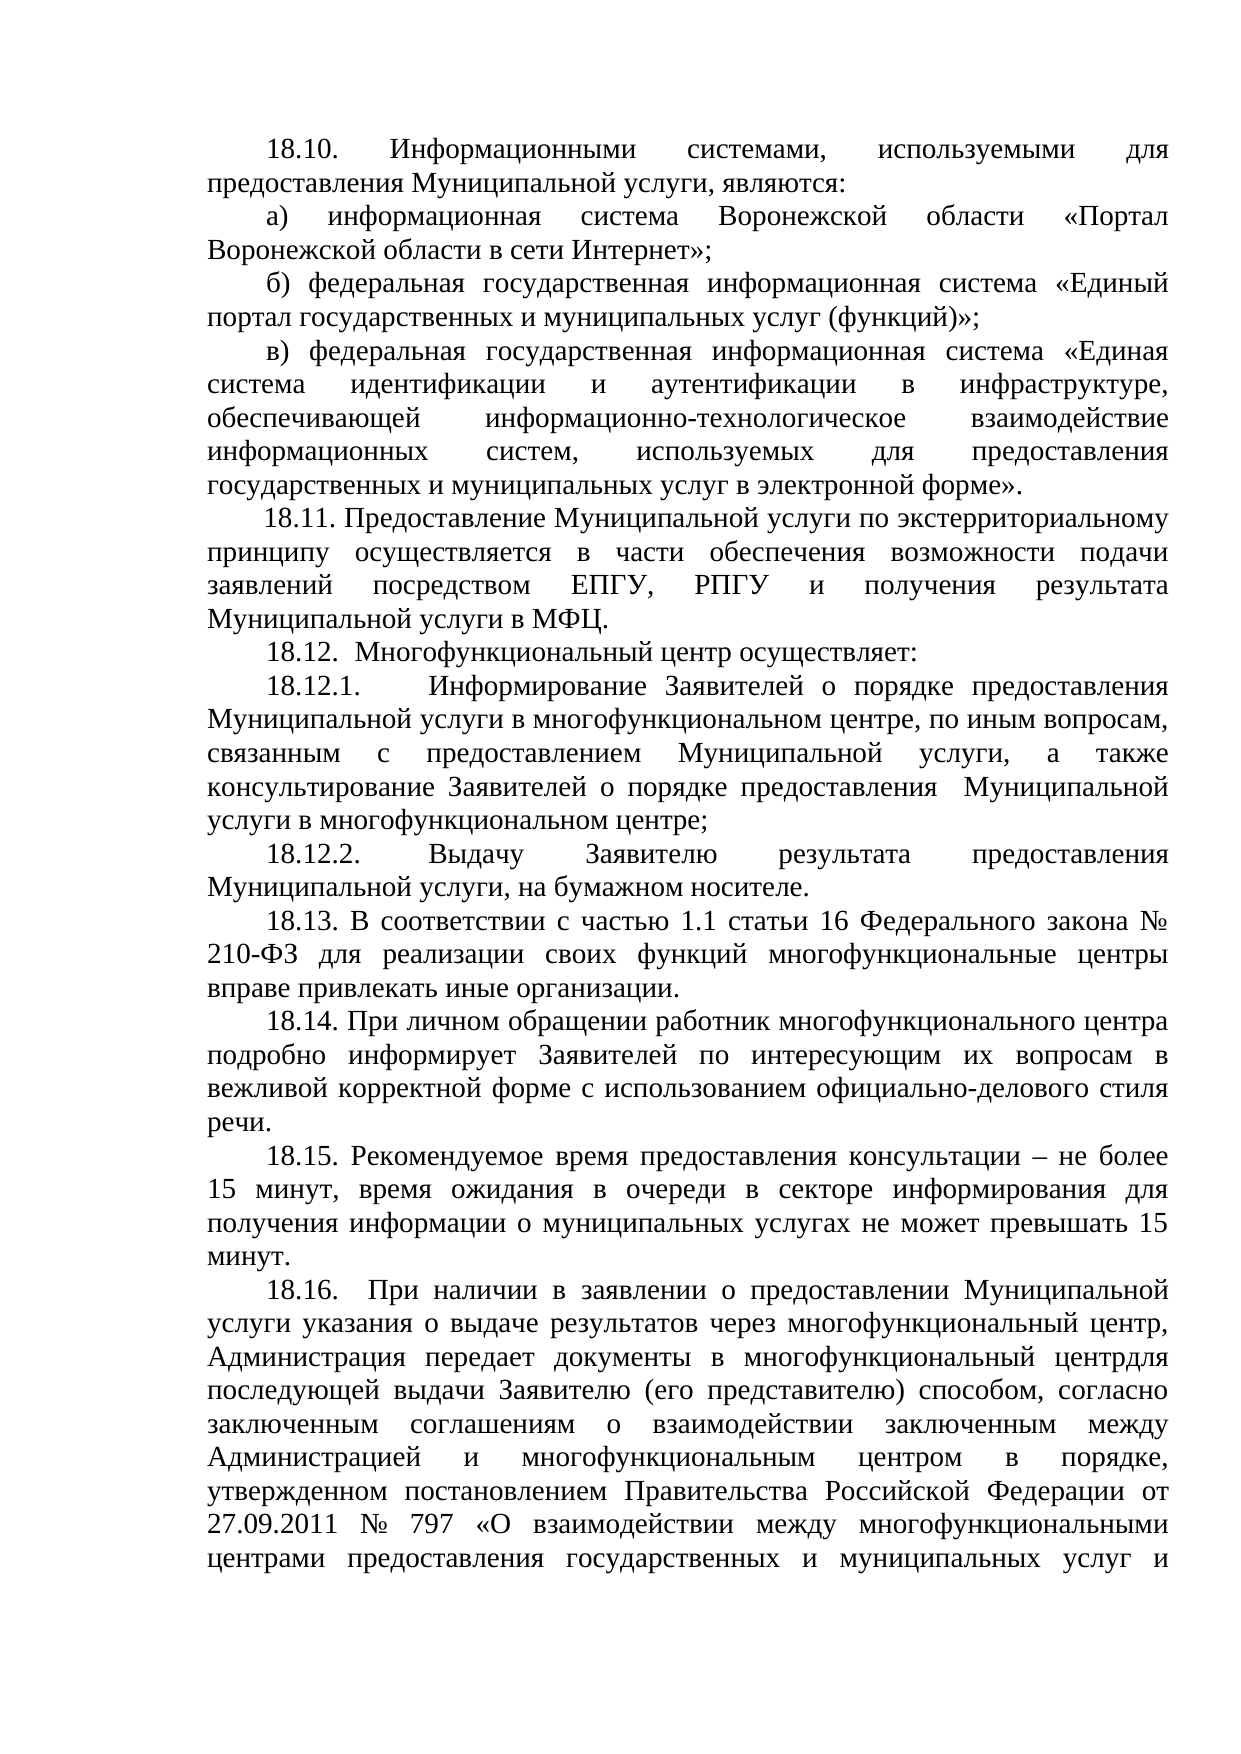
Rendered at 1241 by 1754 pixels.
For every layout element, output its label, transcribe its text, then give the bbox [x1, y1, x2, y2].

list Информирование Заявителей о порядке предоставления Муниципальной услуги в многофункциональном центре, по иным вопросам, связанным с предоставлением Муниципальной услуги, а также консультирование Заявителей о порядке предоставления Муниципальной услуги в многофункциональном центре; [207, 668, 1169, 836]
text б) федеральная государственная информационная система «Единый портал государственных и муниципальных услуг (функций)»; [207, 266, 1169, 333]
text в) федеральная государственная информационная система «Единая система идентификации и аутентификации в инфраструктуре, обеспечивающей информационно-технологическое взаимодействие информационных систем, используемых для предоставления государственных и муниципальных услуг в электронной форме». [207, 333, 1169, 500]
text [207, 1272, 1169, 1574]
text 18.14. При личном обращении работник многофункционального центра подробно информирует Заявителей по интересующим их вопросам в вежливой корректной форме с использованием официально-делового стиля речи. [207, 1003, 1169, 1138]
text 18.11. Предоставление Муниципальной услуги по экстерриториальному принципу осуществляется в части обеспечения возможности подачи заявлений посредством ЕПГУ, РПГУ и получения результата Муниципальной услуги в МФЦ. [207, 500, 1169, 634]
text 18.13. В соответствии с частью 1.1 статьи 16 Федерального закона № 210-ФЗ для реализации своих функций многофункциональные центры вправе привлекать иные организации. [207, 903, 1169, 1003]
text 18.10. Информационными системами, используемыми для предоставления Муниципальной услуги, являются: [207, 131, 1169, 198]
list Многофункциональный центр осуществляет: [207, 634, 1169, 668]
list Выдачу Заявителю результата предоставления Муниципальной услуги, на бумажном носителе. [207, 836, 1169, 903]
text а) информационная система Воронежской области «Портал Воронежской области в сети Интернет»; [207, 198, 1169, 266]
text 18.15. Рекомендуемое время предоставления консультации – не более 15 минут, время ожидания в очереди в секторе информирования для получения информации о муниципальных услугах не может превышать 15 минут. [207, 1138, 1169, 1272]
